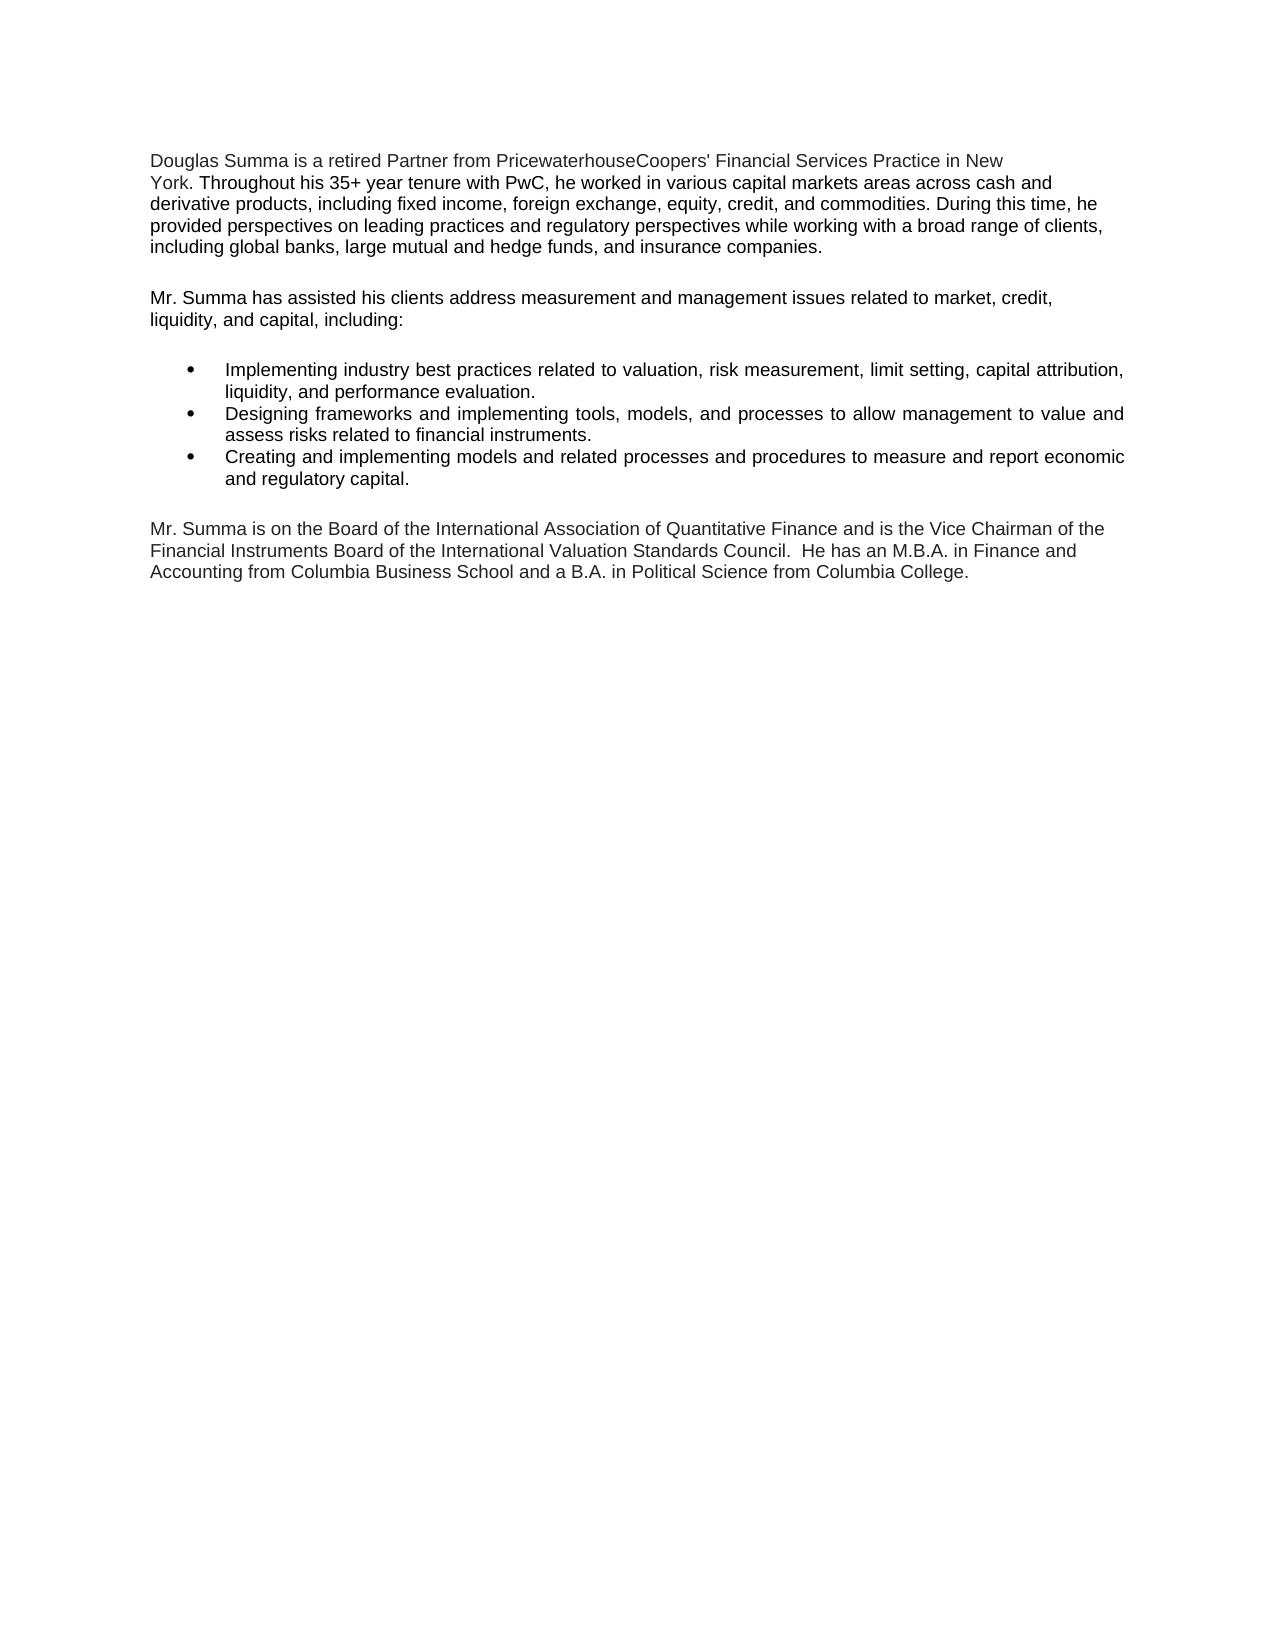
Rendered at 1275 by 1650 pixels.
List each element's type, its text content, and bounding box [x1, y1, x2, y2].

text Douglas Summa is a retired Partner from PricewaterhouseCoopers' Financial Services Practice in New York. Throughout his 35+ year tenure with PwC, he worked in various capital markets areas across cash and derivative products, including fixed income, foreign exchange, equity, credit, and commodities. During this time, he provided perspectives on leading practices and regulatory perspectives while working with a broad range of clients, including global banks, large mutual and hedge funds, and insurance companies. [150, 150, 1125, 258]
list Creating and implementing models and related processes and procedures to measure and report economic and regulatory capital. [404, 526, 1125, 547]
list Implementing industry best practices related to valuation, risk measurement, limit setting, capital attribution, liquidity, and performance evaluation. [187, 359, 1125, 402]
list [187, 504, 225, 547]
text Mr. Summa is on the Board of the International Association of Quantitative Finance and is the Vice Chairman of the Financial Instruments Board of the International Valuation Standards Council. He has an M.B.A. in Finance and Accounting from Columbia Business School and a B.A. in Political Science from Columbia College. [150, 576, 1125, 641]
text Mr. Summa has assisted his clients address measurement and management issues related to market, credit, liquidity, and capital, including: [150, 287, 1125, 330]
list Designing frameworks and implementing tools, models, and processes to allow management to value and assess risks related to financial instruments. [187, 432, 1125, 475]
